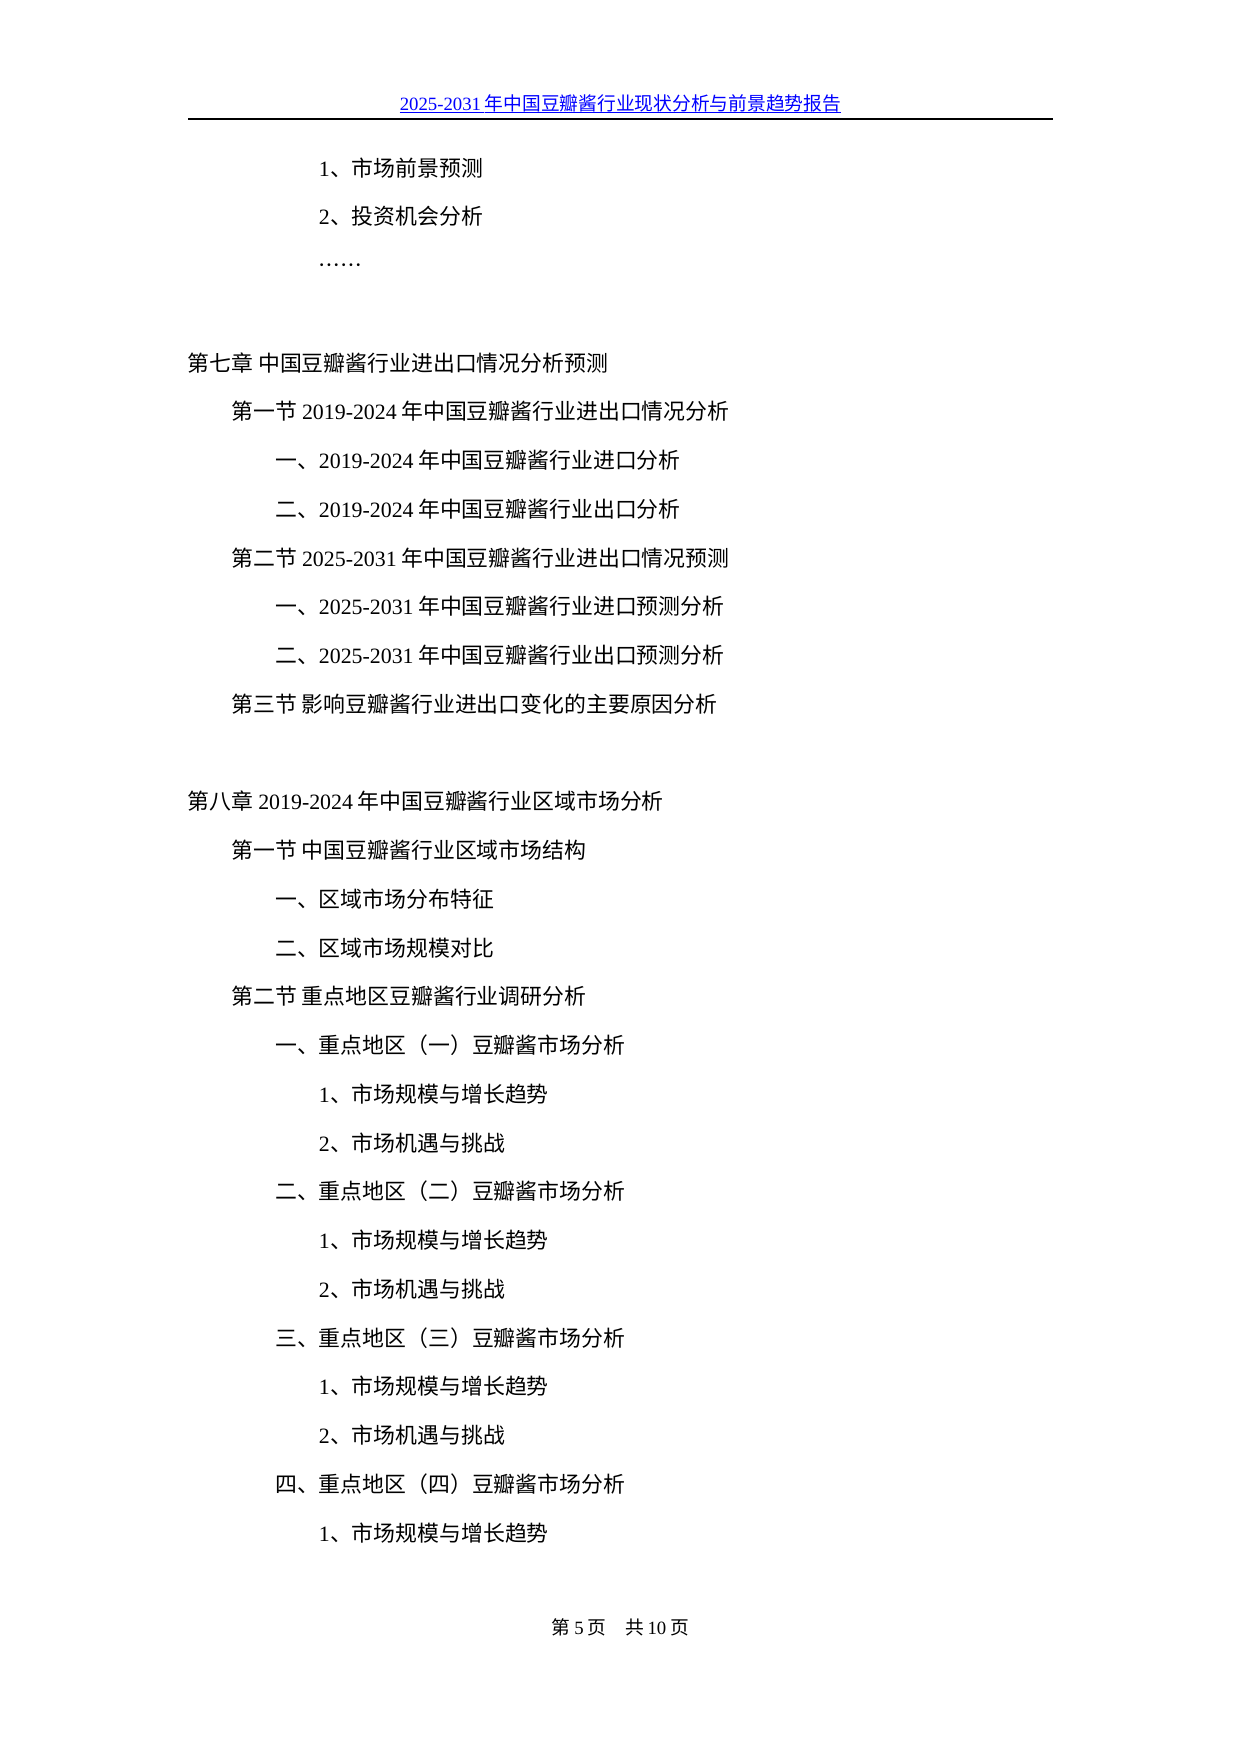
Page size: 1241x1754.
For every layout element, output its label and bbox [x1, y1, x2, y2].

text [187, 150, 1053, 1548]
